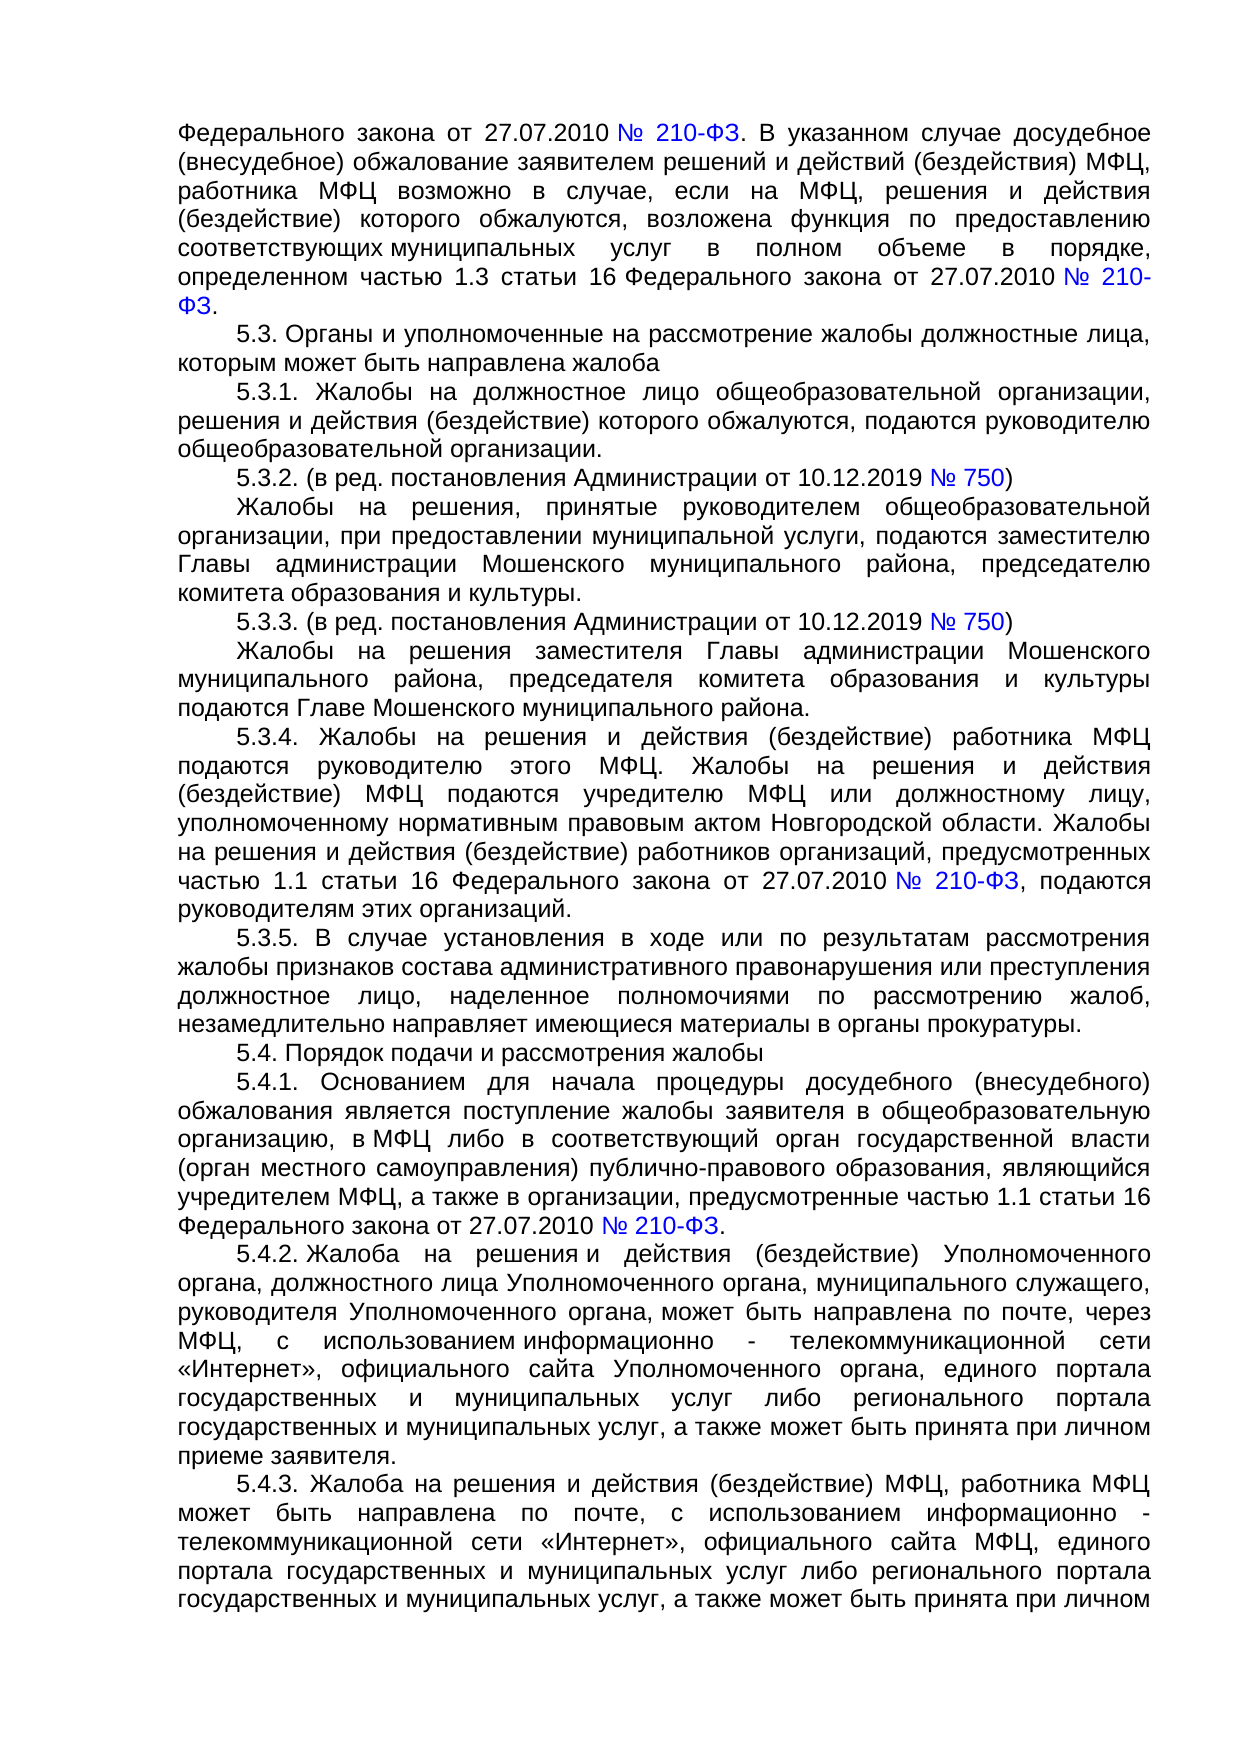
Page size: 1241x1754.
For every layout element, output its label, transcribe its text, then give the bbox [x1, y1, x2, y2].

text 5.4.1. Основанием для начала процедуры досудебного (внесудебного) обжалования является поступление жалобы заявителя в общеобразовательную организацию, в МФЦ либо в соответствующий орган государственной власти (орган местного самоуправления) публично-правового образования, являющийся учредителем МФЦ, а также в организации, предусмотренные частью 1.1 статьи 16 Федерального закона от 27.07.2010 № 210-ФЗ. [177, 1067, 1152, 1239]
text 5.3.2. (в ред. постановления Администрации от 10.12.2019 № 750) [177, 463, 1152, 492]
text 5.3. Органы и уполномоченные на рассмотрение жалобы должностные лица, которым может быть направлена жалоба [177, 319, 1152, 377]
text Жалобы на решения, принятые руководителем общеобразовательной организации, при предоставлении муниципальной услуги, подаются заместителю Главы администрации Мошенского муниципального района, председателю комитета образования и культуры. [177, 492, 1152, 607]
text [177, 1469, 1152, 1613]
text 5.3.4. Жалобы на решения и действия (бездействие) работника МФЦ подаются руководителю этого МФЦ. Жалобы на решения и действия (бездействие) МФЦ подаются учредителю МФЦ или должностному лицу, уполномоченному нормативным правовым актом Новгородской области. Жалобы на решения и действия (бездействие) работников организаций, предусмотренных частью 1.1 статьи 16 Федерального закона от 27.07.2010 № 210-ФЗ, подаются руководителям этих организаций. [177, 722, 1152, 923]
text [177, 118, 1152, 319]
text 5.4. Порядок подачи и рассмотрения жалобы [177, 1038, 1152, 1067]
text 5.3.3. (в ред. постановления Администрации от 10.12.2019 № 750) [177, 607, 1152, 636]
text 5.4.2. Жалоба на решения и действия (бездействие) Уполномоченного органа, должностного лица Уполномоченного органа, муниципального служащего, руководителя Уполномоченного органа, может быть направлена по почте, через МФЦ, с использованием информационно - телекоммуникационной сети «Интернет», официального сайта Уполномоченного органа, единого портала государственных и муниципальных услуг либо регионального портала государственных и муниципальных услуг, а также может быть принята при личном приеме заявителя. [177, 1239, 1152, 1469]
text 5.3.1. Жалобы на должностное лицо общеобразовательной организации, решения и действия (бездействие) которого обжалуются, подаются руководителю общеобразовательной организации. [177, 377, 1152, 463]
text Жалобы на решения заместителя Главы администрации Мошенского муниципального района, председателя комитета образования и культуры подаются Главе Мошенского муниципального района. [177, 636, 1152, 722]
text 5.3.5. В случае установления в ходе или по результатам рассмотрения жалобы признаков состава административного правонарушения или преступления должностное лицо, наделенное полномочиями по рассмотрению жалоб, незамедлительно направляет имеющиеся материалы в органы прокуратуры. [177, 923, 1152, 1038]
